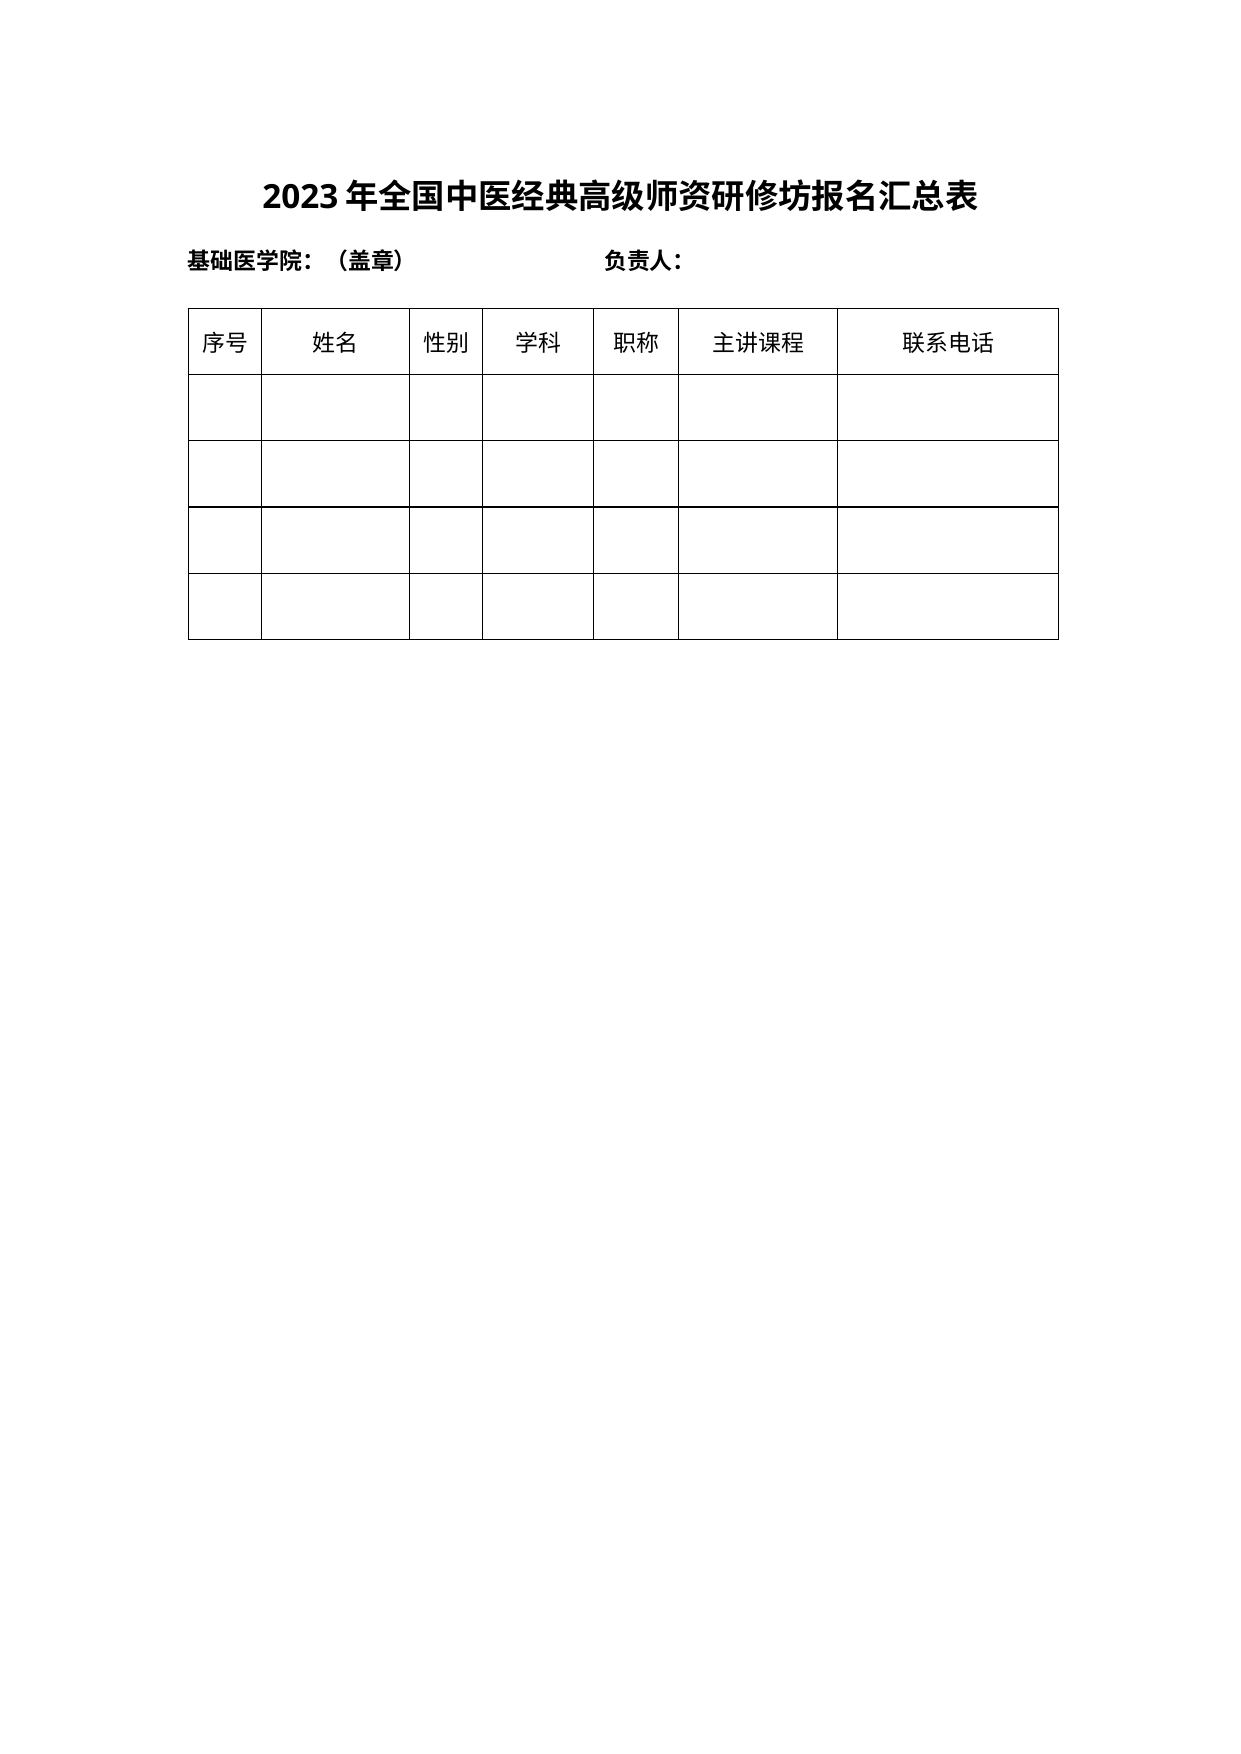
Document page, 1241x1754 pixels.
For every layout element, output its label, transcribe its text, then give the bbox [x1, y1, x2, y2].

table_cell [838, 375, 1058, 440]
table_cell [410, 574, 482, 638]
table_cell [679, 508, 837, 572]
table_cell [594, 375, 678, 440]
table_cell [594, 508, 678, 572]
table_cell [483, 574, 593, 638]
table_cell [262, 574, 409, 638]
table_cell [838, 441, 1058, 506]
table_header 主讲课程 [679, 309, 837, 374]
table_cell [838, 508, 1058, 572]
table_cell [189, 441, 261, 506]
text 基础医学院：（盖章） 负责人： [187, 227, 1053, 292]
table_header 姓名 [262, 309, 409, 374]
table_header 职称 [594, 309, 678, 374]
table_cell [679, 375, 837, 440]
table_cell [483, 375, 593, 440]
table_cell [410, 508, 482, 572]
table_header 性别 [410, 309, 482, 374]
table_cell [483, 441, 593, 506]
table_cell [189, 574, 261, 638]
table_header 联系电话 [838, 309, 1058, 374]
table_header 序号 [189, 309, 261, 374]
table_cell [189, 375, 261, 440]
text 2023年全国中医经典高级师资研修坊报名汇总表 [187, 162, 1053, 227]
table_cell [483, 508, 593, 572]
table_cell [262, 441, 409, 506]
table_cell [410, 375, 482, 440]
table_cell [838, 574, 1058, 638]
table_cell [594, 574, 678, 638]
table_cell [262, 375, 409, 440]
table_cell [410, 441, 482, 506]
table_cell [679, 441, 837, 506]
table_cell [262, 508, 409, 572]
table_cell [679, 574, 837, 638]
table_cell [594, 441, 678, 506]
table_header 学科 [483, 309, 593, 374]
table_cell [189, 508, 261, 572]
